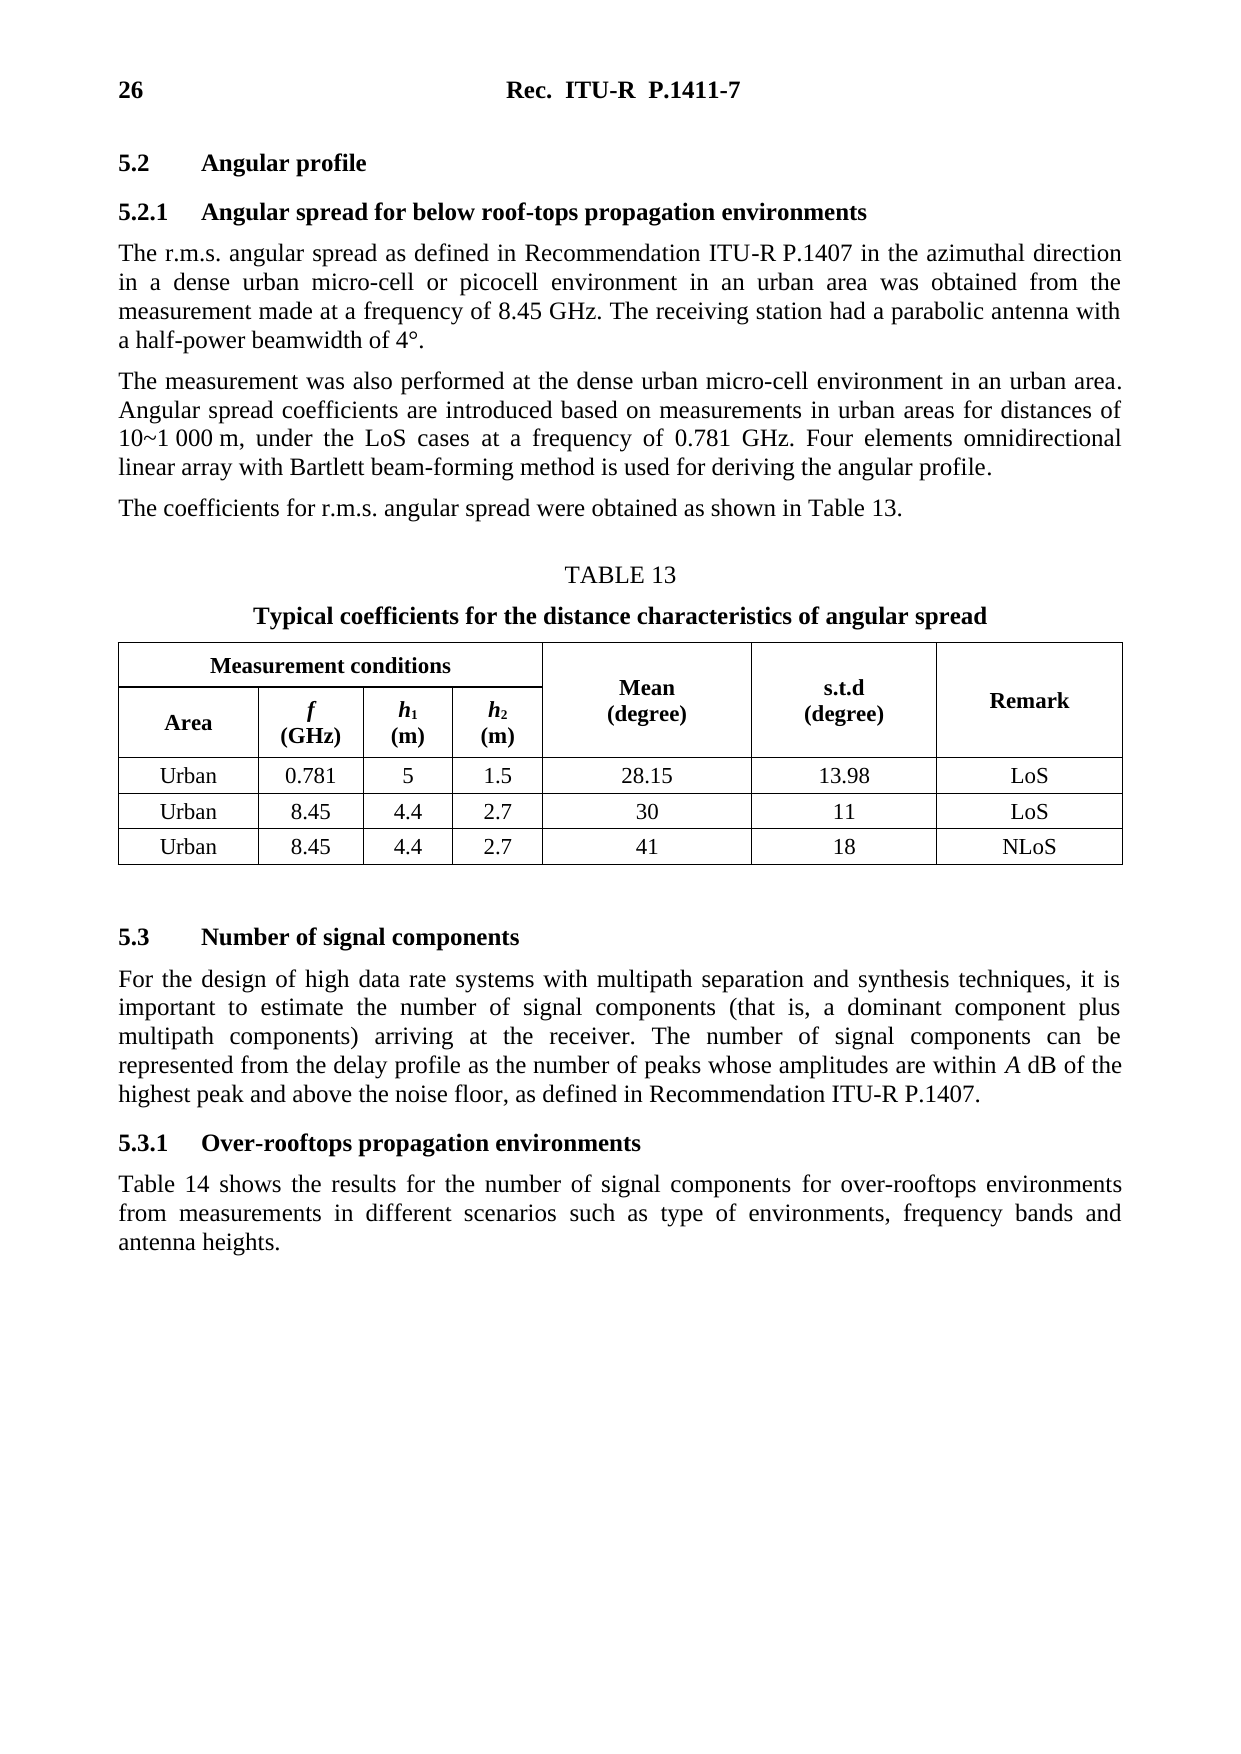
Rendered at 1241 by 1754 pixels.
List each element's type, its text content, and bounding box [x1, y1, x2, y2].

table_cell Urban [119, 829, 258, 864]
subtitle 5.3.1 Over-rooftops propagation environments [118, 1128, 1122, 1157]
table_cell Urban [119, 758, 258, 792]
table_cell 18 [752, 829, 936, 864]
table_cell 2.7 [453, 829, 542, 864]
table_cell 41 [543, 829, 751, 864]
table_cell 28.15 [543, 758, 751, 792]
text For the design of high data rate systems with multipath separation and synthesis techniques, it is important to estimate the number of signal components (that is, a dominant component plus multipath components) arriving at the receiver. The number of signal components can be represented from the delay profile as the number of peaks whose amplitudes are within A dB of the highest peak and above the noise floor, as defined in Recommendation ITU-R P.1407. [118, 964, 1122, 1107]
table_cell h1 (m) [364, 688, 452, 757]
table_cell 8.45 [259, 794, 363, 828]
table_cell 2.7 [453, 794, 542, 828]
table_cell 4.4 [364, 794, 452, 828]
table_cell 5 [364, 758, 452, 792]
text Table 14 shows the results for the number of signal components for over-rooftops environments from measurements in different scenarios such as type of environments, frequency bands and antenna heights. [118, 1169, 1122, 1256]
subtitle 5.3 Number of signal components [118, 922, 1122, 951]
title Typical coefficients for the distance characteristics of angular spread [118, 601, 1122, 630]
subtitle 5.2.1 Angular spread for below roof-tops propagation environments [118, 197, 1122, 226]
table_header Remark [937, 643, 1122, 757]
table_cell 30 [543, 794, 751, 828]
table_cell h2 (m) [453, 688, 542, 757]
table_cell 4.4 [364, 829, 452, 864]
table_cell 0.781 [259, 758, 363, 792]
table_header Measurement conditions [119, 643, 542, 686]
table_header s.t.d (degree) [752, 643, 936, 757]
text TABLE 13 [118, 560, 1122, 588]
table_header Mean (degree) [543, 643, 751, 757]
table_cell LoS [937, 758, 1122, 792]
table_cell LoS [937, 794, 1122, 828]
table_cell 11 [752, 794, 936, 828]
table_cell 13.98 [752, 758, 936, 792]
text The measurement was also performed at the dense urban micro-cell environment in an urban area. Angular spread coefficients are introduced based on measurements in urban areas for distances of 10~1 000 m, under the LoS cases at a frequency of 0.781 GHz. Four elements omnidirectional linear array with Bartlett beam-forming method is used for deriving the angular profile. [118, 366, 1122, 481]
table_cell Urban [119, 794, 258, 828]
table_cell 8.45 [259, 829, 363, 864]
text The r.m.s. angular spread as defined in Recommendation ITU-R P.1407 in the azimuthal direction in a dense urban micro-cell or picocell environment in an urban area was obtained from the measurement made at a frequency of 8.45 GHz. The receiving station had a parabolic antenna with a half-power beamwidth of 4°. [118, 238, 1122, 353]
text The coefficients for r.m.s. angular spread were obtained as shown in Table 13. [118, 493, 1122, 522]
subtitle 5.2 Angular profile [118, 148, 1122, 176]
table_cell 1.5 [453, 758, 542, 792]
table_cell NLoS [937, 829, 1122, 864]
table_cell Area [119, 688, 258, 757]
table_cell f (GHz) [259, 688, 363, 757]
